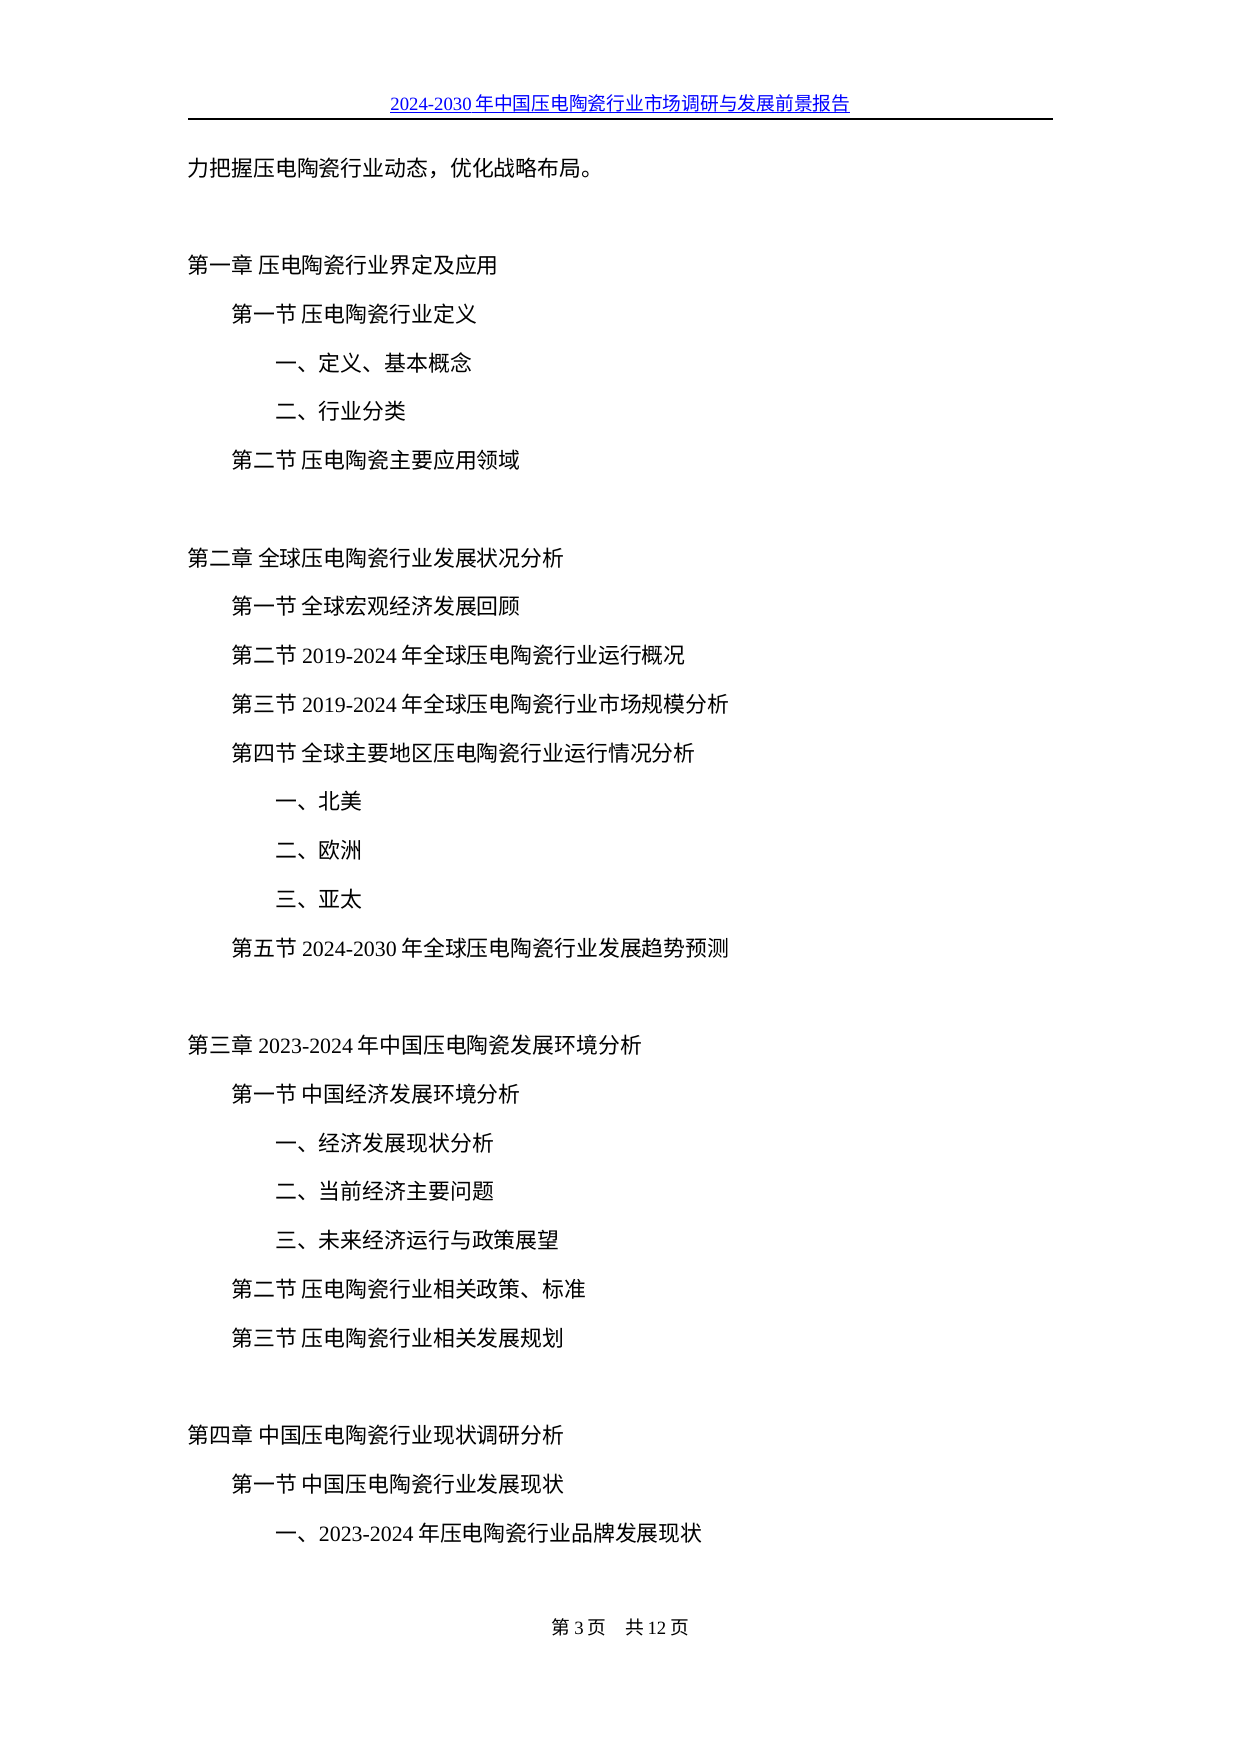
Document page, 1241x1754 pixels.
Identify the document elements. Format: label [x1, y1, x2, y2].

text [187, 150, 1053, 1548]
